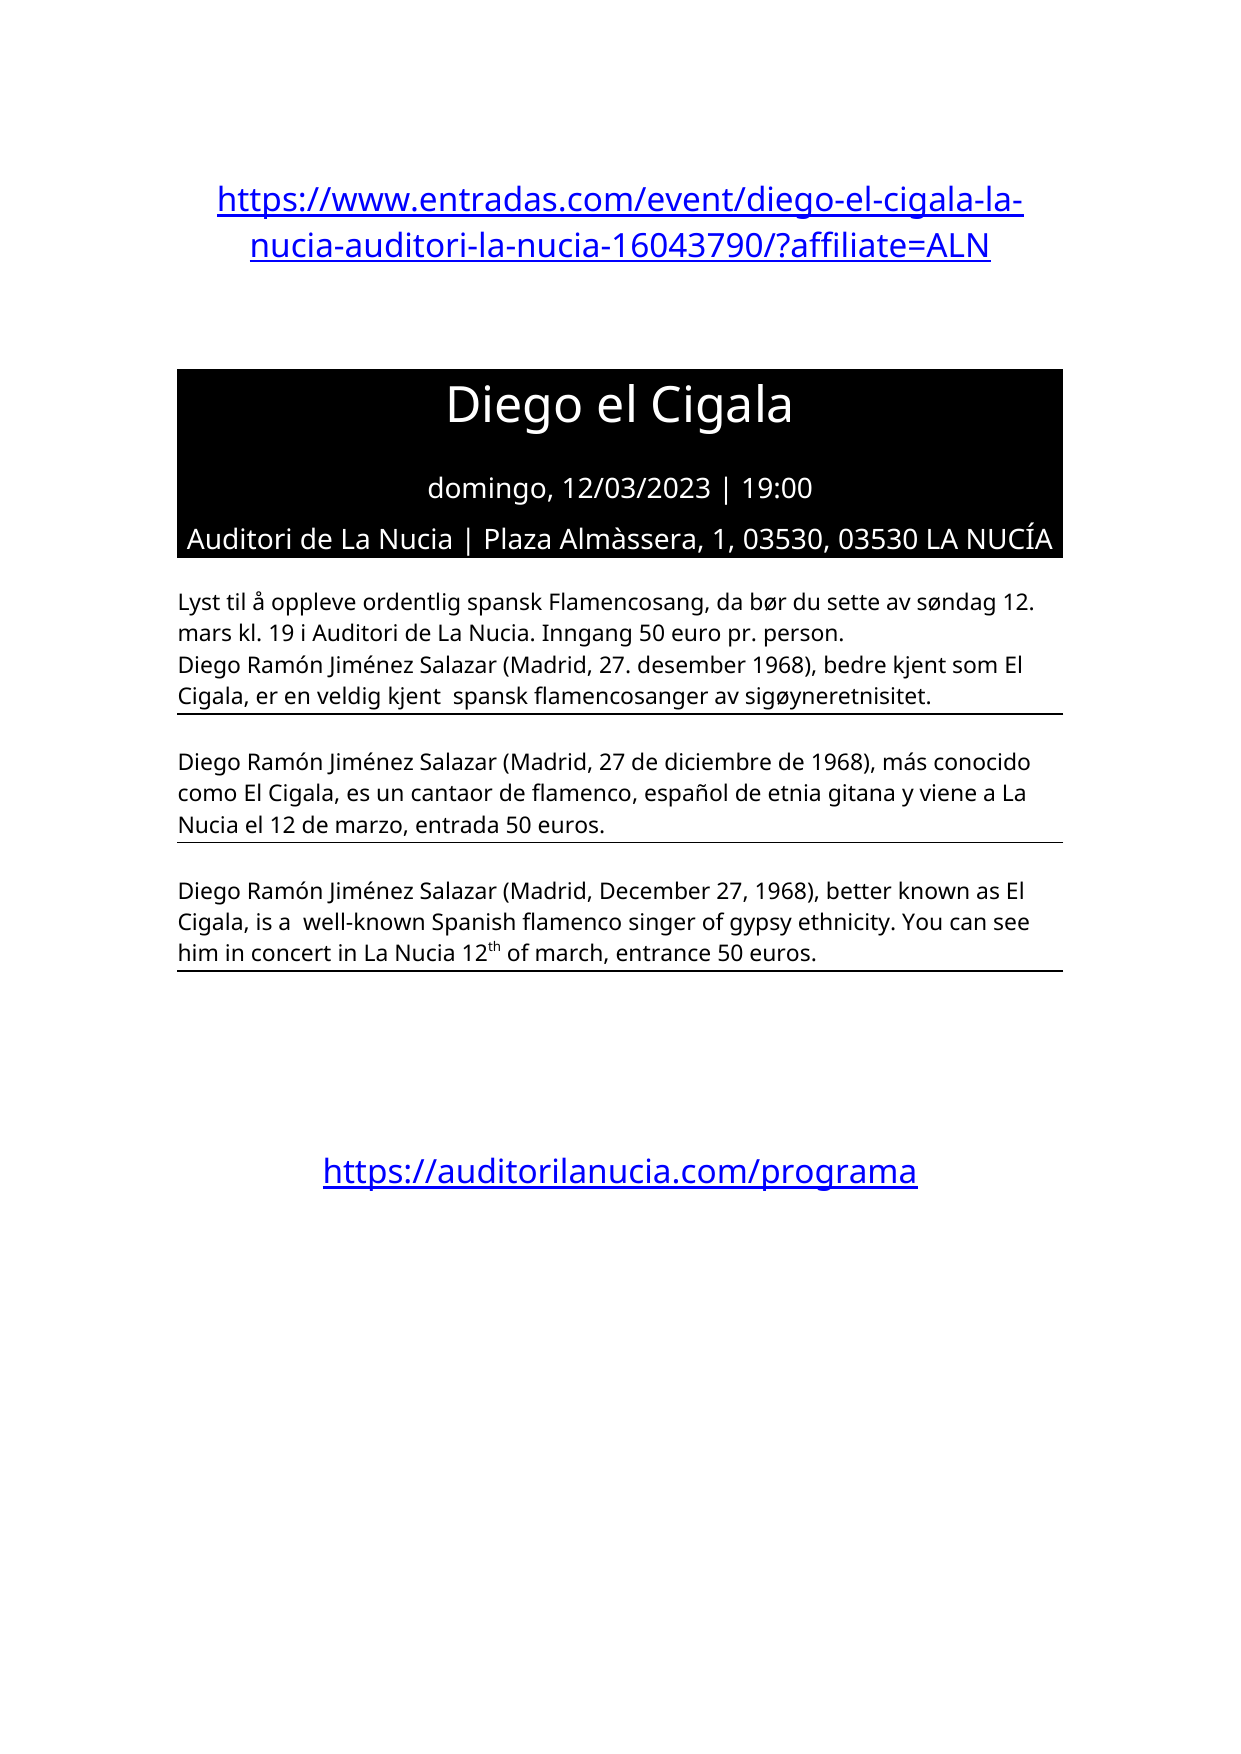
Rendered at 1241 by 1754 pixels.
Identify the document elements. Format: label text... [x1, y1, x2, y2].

text https://www.entradas.com/event/diego-el-cigala-la-nucia-auditori-la-nucia-16043790/?affiliate=ALN [177, 176, 1063, 267]
text https://auditorilanucia.com/programa [177, 1148, 1063, 1193]
text Diego el Cigala [177, 369, 1063, 437]
text Auditori de La Nucia | Plaza Almàssera, 1, 03530, 03530 LA NUCÍA [177, 519, 1063, 558]
text Diego Ramón Jiménez Salazar (Madrid, December 27, 1968), better known as El Cigala, is a well-known Spanish flamenco singer of gypsy ethnicity. You can see him in concert in La Nucia 12th of march, entrance 50 euros. [177, 875, 1063, 970]
text Lyst til å oppleve ordentlig spansk Flamencosang, da bør du sette av søndag 12. mars kl. 19 i Auditori de La Nucia. Inngang 50 euro pr. person. [177, 586, 1063, 649]
text Diego Ramón Jiménez Salazar (Madrid, 27. desember 1968), bedre kjent som El Cigala, er en veldig kjent spansk flamencosanger av sigøyneretnisitet. [177, 649, 1063, 713]
text Diego Ramón Jiménez Salazar​ (Madrid, 27 de diciembre de 1968), más conocido como El Cigala, es un cantaor de flamenco, español de etnia gitana y viene a La Nucia el 12 de marzo, entrada 50 euros. [177, 746, 1063, 842]
text domingo, 12/03/2023 | 19:00 [177, 468, 1063, 507]
